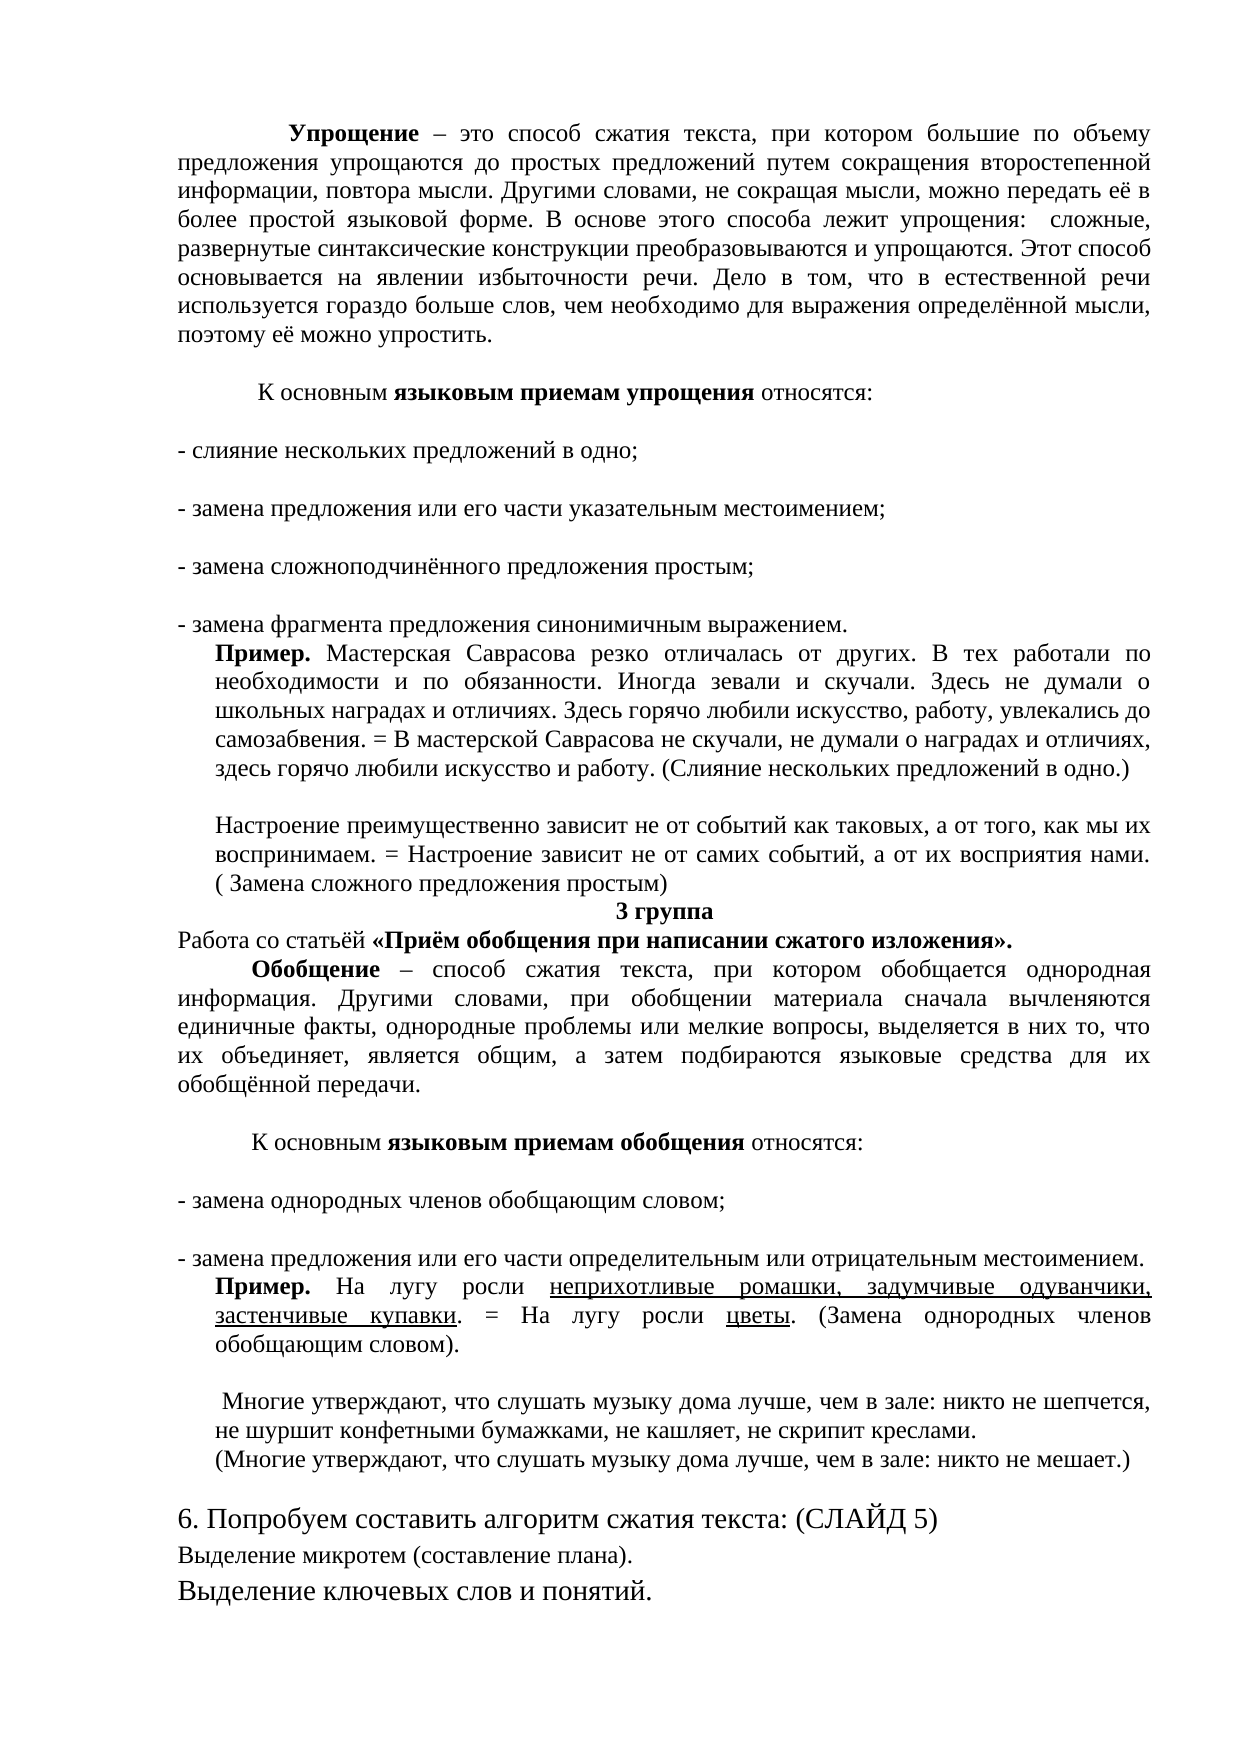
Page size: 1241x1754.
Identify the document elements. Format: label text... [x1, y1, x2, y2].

text (Многие утверждают, что слушать музыку дома лучше, чем в зале: никто не мешает.) [215, 1444, 1152, 1473]
text К основным языковым приемам обобщения относятся: [177, 1127, 1152, 1156]
text - замена предложения или его части определительным или отрицательным местоимением. [177, 1243, 1152, 1271]
text Обобщение – способ сжатия текста, при котором обобщается однородная информация. Другими словами, при обобщении материала сначала вычленяются единичные факты, однородные проблемы или мелкие вопросы, выделяется в них то, что их объединяет, является общим, а затем подбираются языковые средства для их обобщённой передачи. [177, 954, 1152, 1098]
text Многие утверждают, что слушать музыку дома лучше, чем в зале: никто не шепчется, не шуршит конфетными бумажками, не кашляет, не скрипит креслами. [215, 1386, 1152, 1444]
text К основным языковым приемам упрощения относятся: [177, 377, 1152, 406]
text Выделение микротем (составление плана). [177, 1540, 1152, 1569]
text - замена фрагмента предложения синонимичным выражением. [177, 609, 1152, 638]
text Упрощение – это способ сжатия текста, при котором большие по объему предложения упрощаются до простых предложений путем сокращения второстепенной информации, повтора мысли. Другими словами, не сокращая мысли, можно передать её в более простой языковой форме. В основе этого способа лежит упрощения: сложные, развернутые синтаксические конструкции преобразовываются и упрощаются. Этот способ основывается на явлении избыточности речи. Дело в том, что в естественной речи используется гораздо больше слов, чем необходимо для выражения определённой мысли, поэтому её можно упростить. [177, 118, 1152, 348]
text 6. Попробуем составить алгоритм сжатия текста: (СЛАЙД 5) [177, 1501, 1152, 1535]
text - слияние нескольких предложений в одно; [177, 435, 1152, 464]
text Пример. Мастерская Саврасова резко отличалась от других. В тех работали по необходимости и по обязанности. Иногда зевали и скучали. Здесь не думали о школьных наградах и отличиях. Здесь горячо любили искусство, работу, увлекались до самозабвения. = В мастерской Саврасова не скучали, не думали о наградах и отличиях, здесь горячо любили искусство и работу. (Слияние нескольких предложений в одно.) [215, 638, 1152, 781]
text - замена однородных членов обобщающим словом; [177, 1185, 1152, 1213]
text - замена предложения или его части указательным местоимением; [177, 493, 1152, 522]
text Работа со статьёй «Приём обобщения при написании сжатого изложения». [177, 925, 1152, 954]
text Настроение преимущественно зависит не от событий как таковых, а от того, как мы их воспринимаем. = Настроение зависит не от самих событий, а от их восприятия нами. ( Замена сложного предложения простым) [215, 810, 1152, 896]
text - замена сложноподчинённого предложения простым; [177, 551, 1152, 580]
text Выделение ключевых слов и понятий. [177, 1573, 1152, 1607]
text 3 группа [177, 896, 1152, 925]
text Пример. На лугу росли неприхотливые ромашки, задумчивые одуванчики, застенчивые купавки. = На лугу росли цветы. (Замена однородных членов обобщающим словом). [215, 1271, 1152, 1358]
